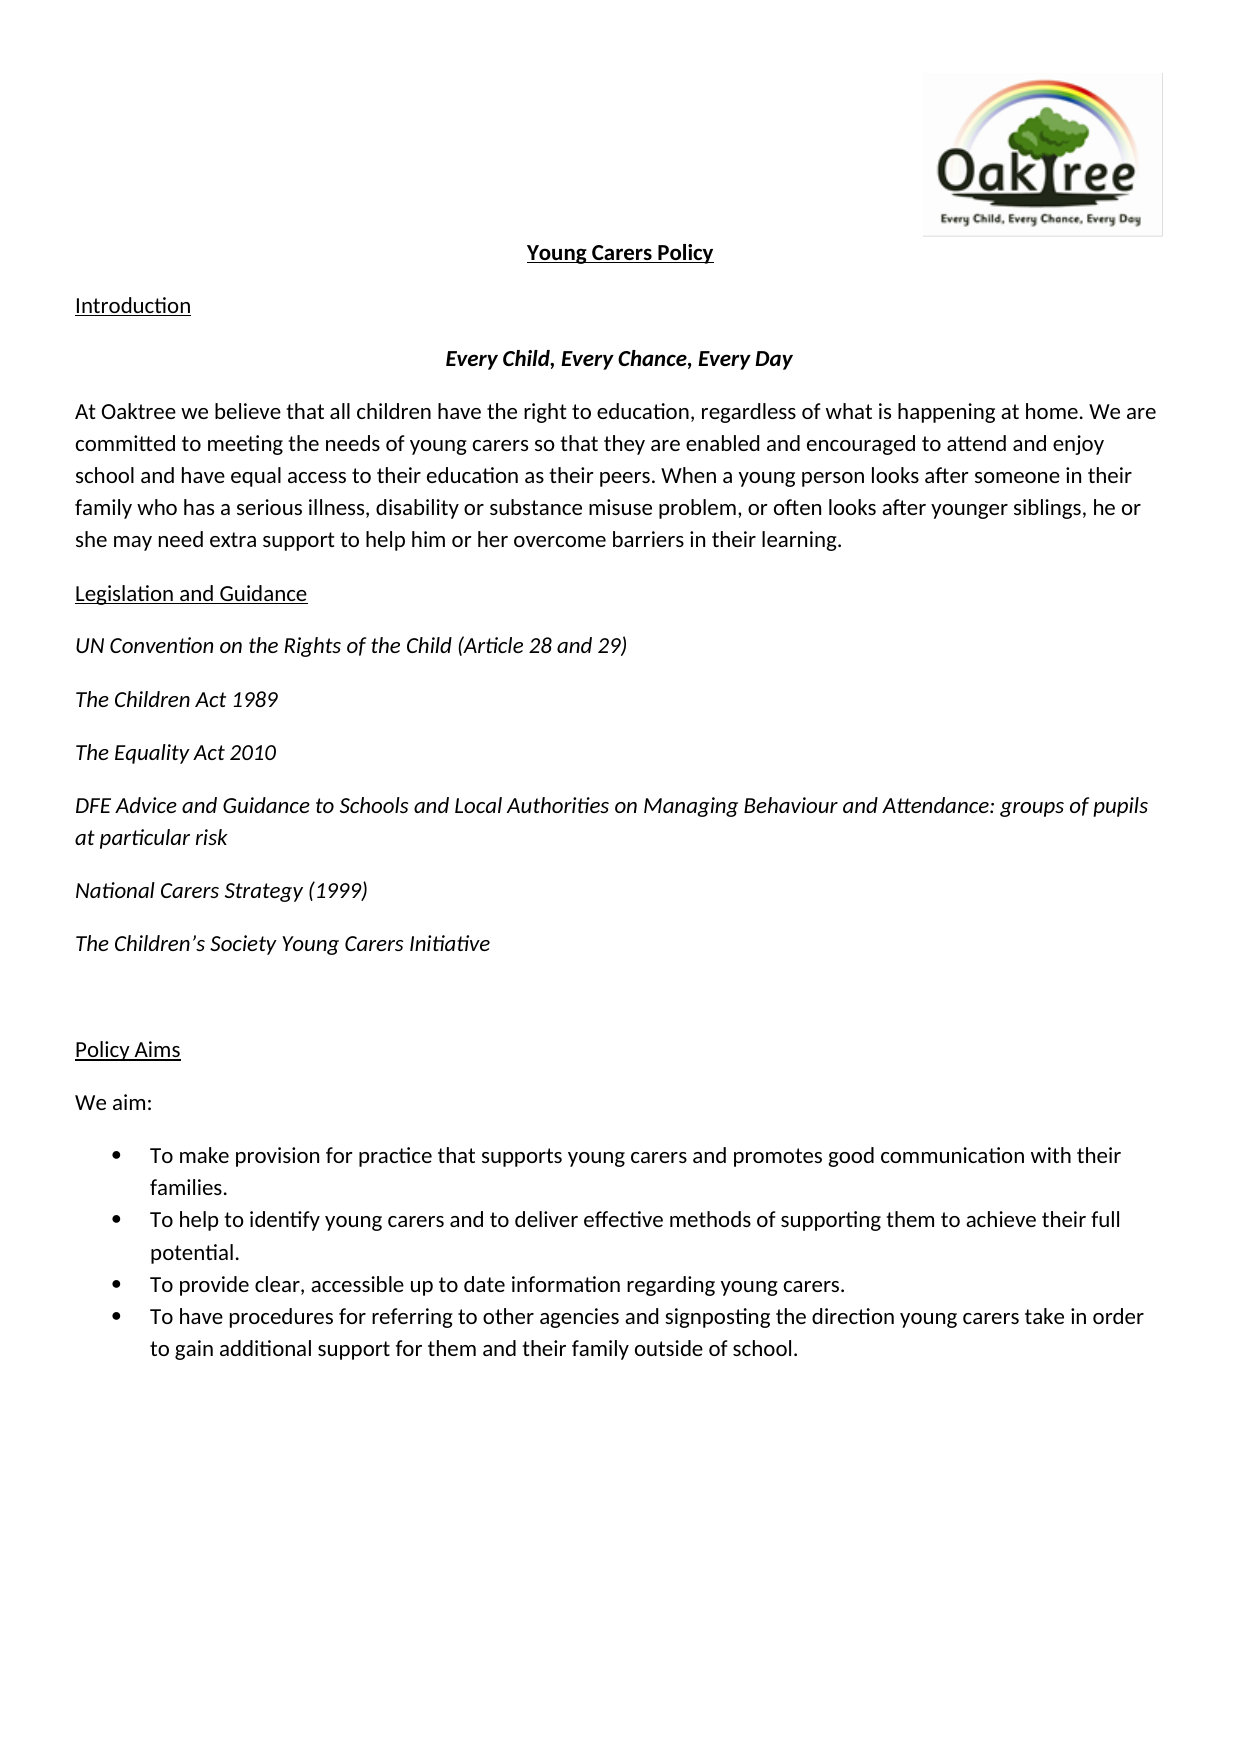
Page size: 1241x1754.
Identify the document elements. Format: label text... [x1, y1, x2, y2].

text Introduction [75, 291, 1165, 319]
picture [923, 73, 1166, 238]
list To help to identify young carers and to deliver effective methods of supporting them to achieve their full potential. [112, 1205, 1165, 1266]
text Young Carers Policy [75, 238, 1165, 266]
text DFE Advice and Guidance to Schools and Local Authorities on Managing Behaviour and Attendance: groups of pupils at particular risk [75, 791, 1165, 851]
text The Equality Act 2010 [75, 738, 1165, 766]
text The Children Act 1989 [75, 685, 1165, 713]
text UN Convention on the Rights of the Child (Article 28 and 29) [75, 632, 1165, 660]
text Legislation and Guidance [75, 579, 1165, 607]
text Every Child, Every Chance, Every Day [75, 344, 1165, 372]
text The Children’s Society Young Carers Initiative [75, 929, 1165, 957]
list To have procedures for referring to other agencies and signposting the direction young carers take in order to gain additional support for them and their family outside of school. [112, 1302, 1165, 1362]
text Policy Aims [75, 1035, 1165, 1063]
text National Carers Strategy (1999) [75, 876, 1165, 904]
list To make provision for practice that supports young carers and promotes good communication with their families. [112, 1141, 1165, 1201]
text At Oaktree we believe that all children have the right to education, regardless of what is happening at home. We are committed to meeting the needs of young carers so that they are enabled and encouraged to attend and enjoy school and have equal access to their education as their peers. When a young person looks after someone in their family who has a serious illness, disability or substance misuse problem, or often looks after younger siblings, he or she may need extra support to help him or her overcome barriers in their learning. [75, 397, 1165, 554]
text We aim: [75, 1088, 1165, 1116]
list To provide clear, accessible up to date information regarding young carers. [112, 1270, 1165, 1298]
